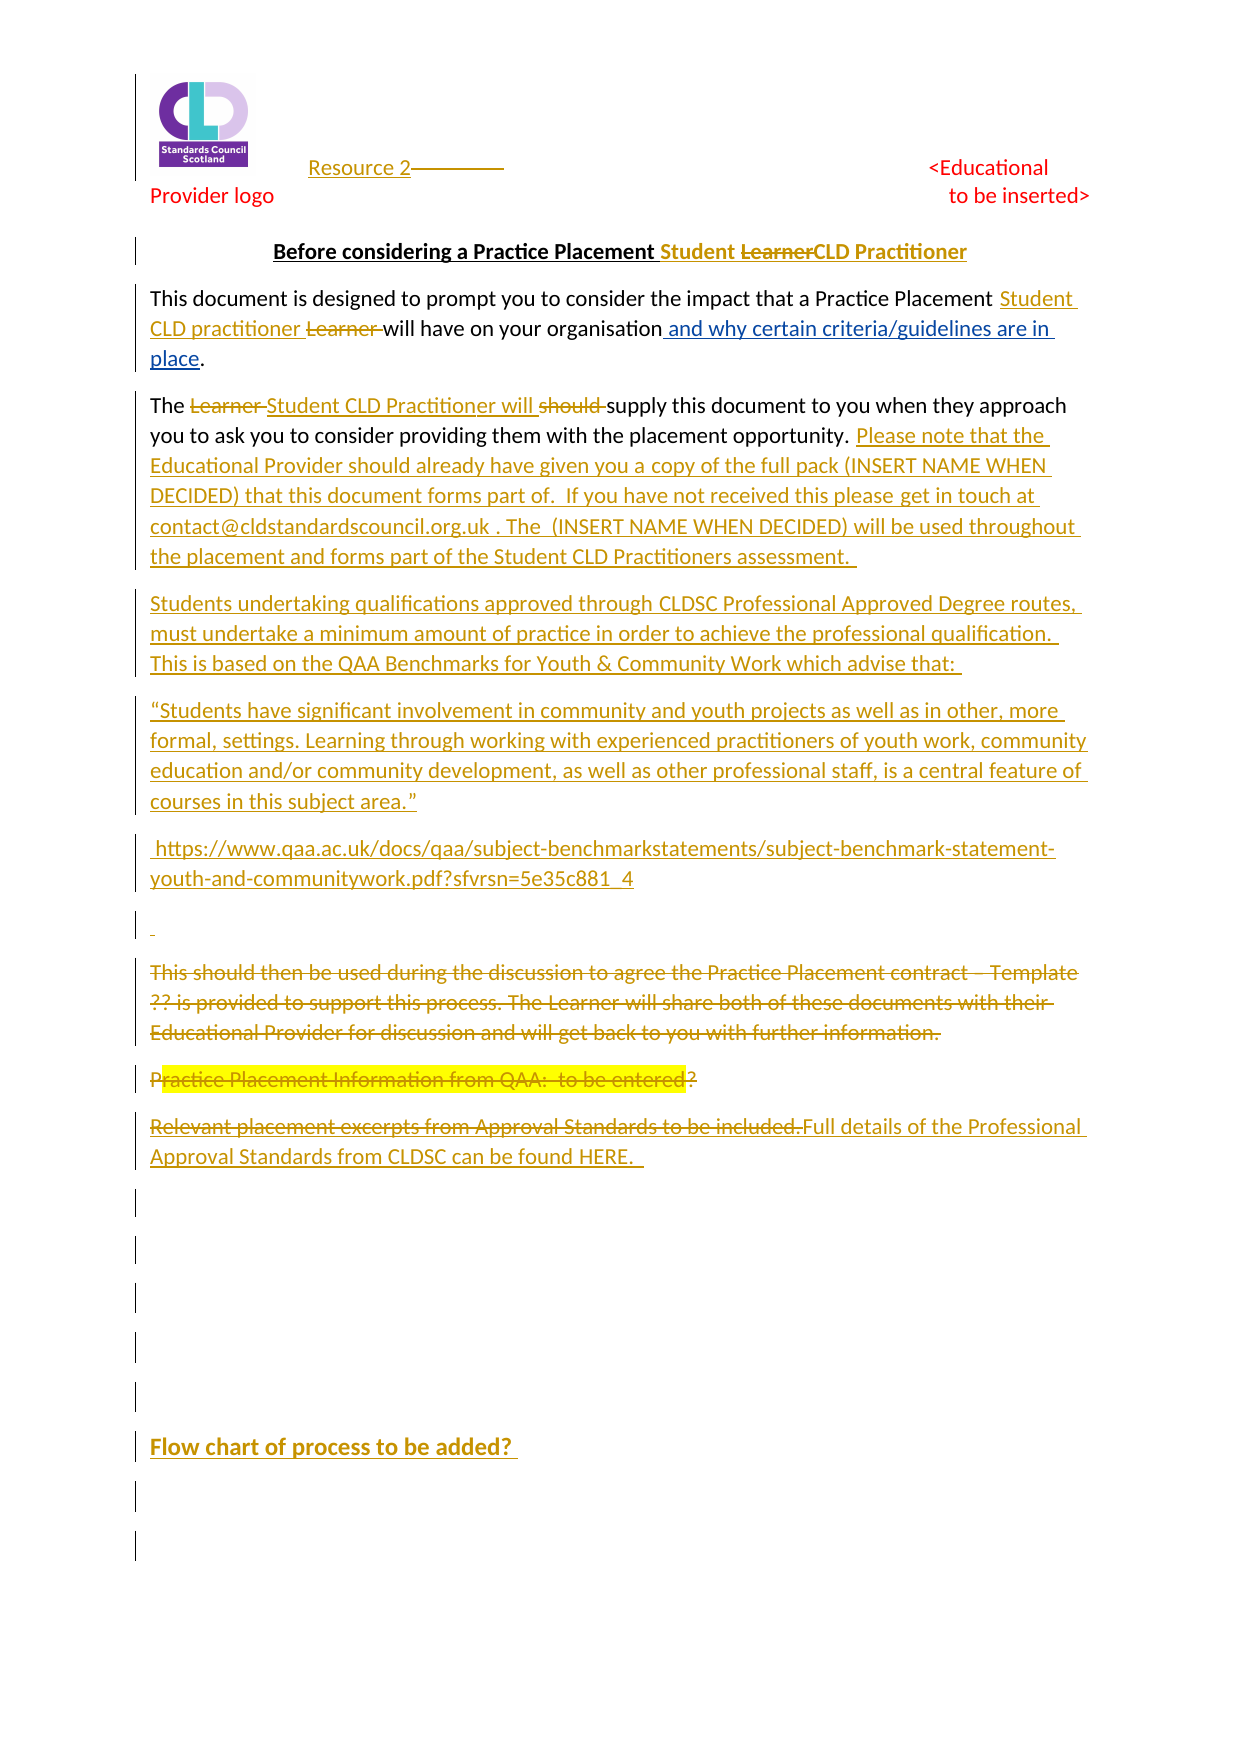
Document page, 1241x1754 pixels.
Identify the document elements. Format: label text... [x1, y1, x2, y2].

text This document is designed to prompt you to consider the impact that a Practice Placement will have on your organisation. [150, 284, 1090, 372]
text Before considering a Practice Placement [150, 237, 1090, 265]
picture [150, 73, 257, 176]
text The supply this document to you when they approach you to ask you to consider providing them with the placement opportunity. [150, 391, 1090, 570]
